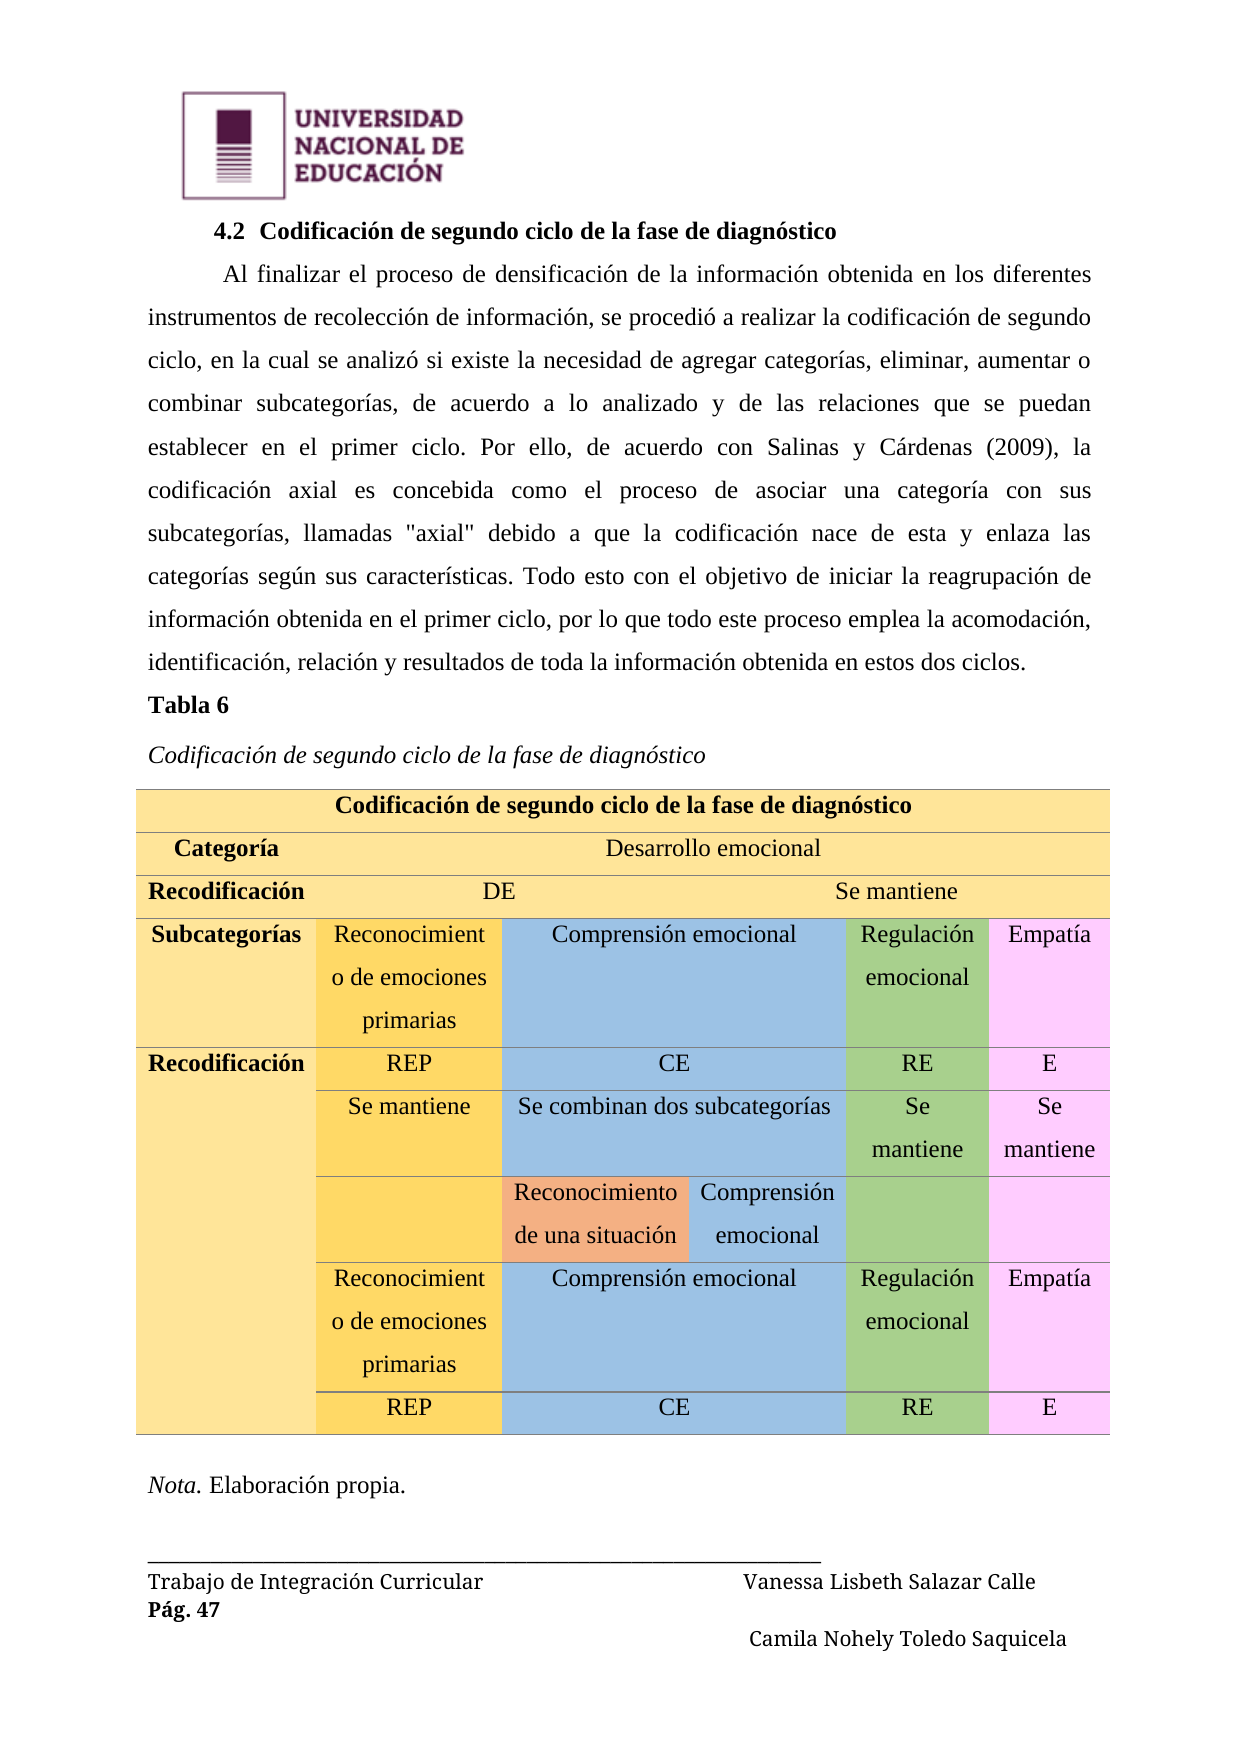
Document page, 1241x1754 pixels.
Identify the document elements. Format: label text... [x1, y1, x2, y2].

table_cell Empatía [989, 919, 1110, 1047]
table_cell CE [502, 1393, 846, 1434]
table_cell [316, 1177, 502, 1262]
table_cell [846, 1177, 989, 1262]
table_cell RE [846, 1393, 989, 1434]
table_cell Recodificación [136, 1048, 316, 1434]
table_cell RE [846, 1048, 989, 1090]
table_header Codificación de segundo ciclo de la fase de diagnóstico [136, 790, 1110, 832]
subtitle Codificación de segundo ciclo de la fase de diagnóstico [214, 216, 1092, 245]
table_cell Comprensión emocional [689, 1177, 846, 1262]
table_cell Regulación emocional [846, 1263, 989, 1391]
table_cell [989, 1177, 1110, 1262]
table_cell Comprensión emocional [502, 919, 846, 1047]
table_cell Desarrollo emocional [316, 833, 1110, 875]
text Al finalizar el proceso de densificación de la información obtenida en los diferentes instrumentos de recolección de información, se procedió a realizar la codificación de segundo ciclo, en la cual se analizó si existe la necesidad de agregar categorías, eliminar, aumentar o combinar subcategorías, de acuerdo a lo analizado y de las relaciones que se puedan establecer en el primer ciclo. Por ello, de acuerdo con Salinas y Cárdenas (2009), la codificación axial es concebida como el proceso de asociar una categoría con sus subcategorías, llamadas "axial" debido a que la codificación nace de esta y enlaza las categorías según sus características. Todo esto con el objetivo de iniciar la reagrupación de información obtenida en el primer ciclo, por lo que todo este proceso emplea la acomodación, identificación, relación y resultados de toda la información obtenida en estos dos ciclos. [148, 259, 1092, 676]
table_cell Recodificación [136, 876, 316, 918]
table_cell Categoría [136, 833, 316, 875]
table_cell Empatía [989, 1263, 1110, 1391]
table_cell Comprensión emocional [502, 1263, 846, 1391]
table_cell Regulación emocional [846, 919, 989, 1047]
table_cell Reconocimiento de emociones primarias [316, 919, 502, 1047]
table_cell REP [316, 1048, 502, 1090]
text Codificación de segundo ciclo de la fase de diagnóstico [148, 740, 1092, 769]
table_cell Se mantiene [989, 1091, 1110, 1176]
table_cell Se combinan dos subcategorías [502, 1091, 846, 1176]
table_cell E [989, 1393, 1110, 1434]
table_cell Reconocimiento de una situación [502, 1177, 689, 1262]
table_cell Reconocimiento de emociones primarias [316, 1263, 502, 1391]
table_cell Se mantiene [316, 1091, 502, 1176]
table_cell REP [316, 1393, 502, 1434]
table_cell CE [502, 1048, 846, 1090]
text Tabla 6 [148, 690, 1092, 719]
table_cell Se mantiene [682, 876, 1110, 918]
picture [147, 73, 493, 216]
table_cell DE [316, 876, 682, 918]
text Nota. Elaboración propia. [148, 1435, 1092, 1499]
table_cell E [989, 1048, 1110, 1090]
table_cell Subcategorías [136, 919, 316, 1047]
table_cell Se mantiene [846, 1091, 989, 1176]
